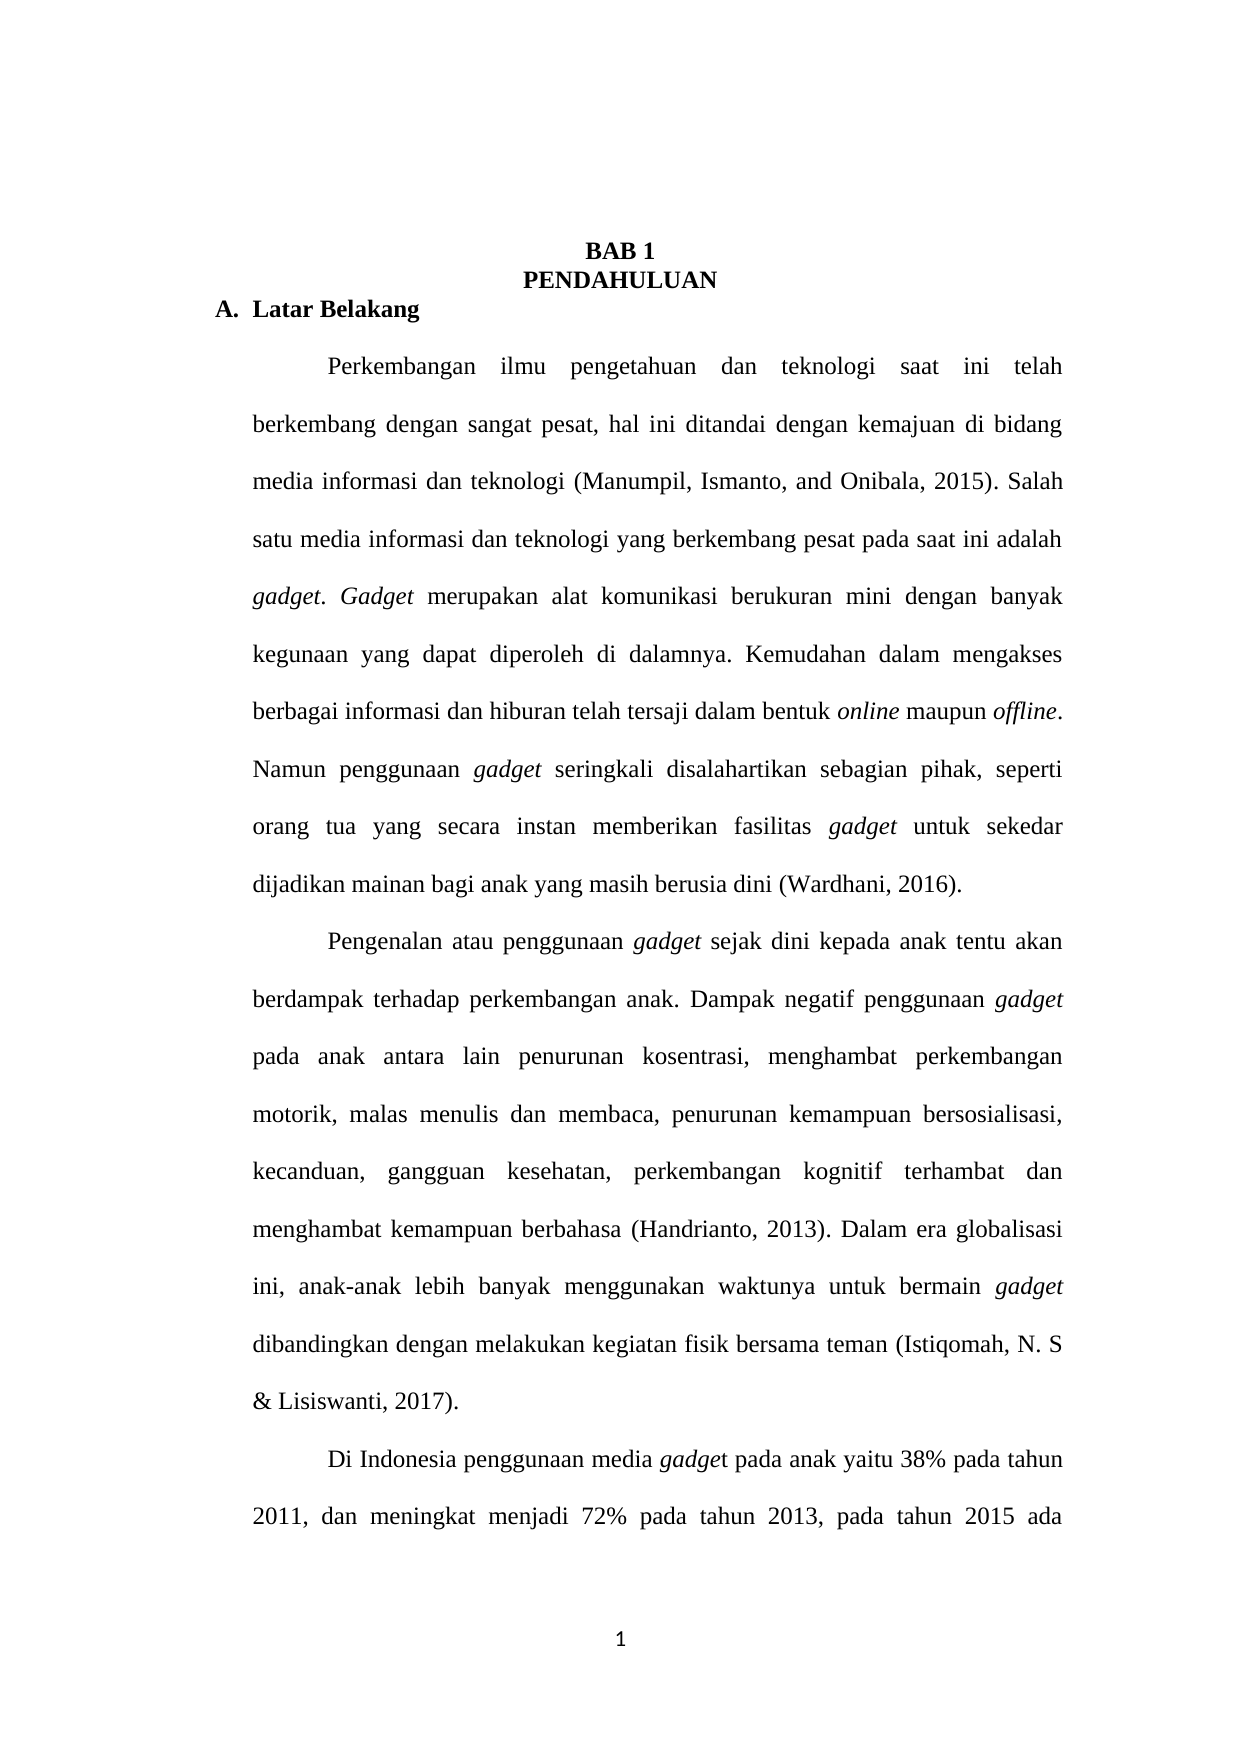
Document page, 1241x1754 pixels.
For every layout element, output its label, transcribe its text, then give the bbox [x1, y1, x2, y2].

list Perkembangan ilmu pengetahuan dan teknologi saat ini telah berkembang dengan sangat pesat, hal ini ditandai dengan kemajuan di bidang media informasi dan teknologi (Manumpil, Ismanto, and Onibala, 2015). Salah satu media informasi dan teknologi yang berkembang pesat pada saat ini adalah gadget. Gadget merupakan alat komunikasi berukuran mini dengan banyak kegunaan yang dapat diperoleh di dalamnya. Kemudahan dalam mengakses berbagai informasi dan hiburan telah tersaji dalam bentuk online maupun offline. Namun penggunaan gadget seringkali disalahartikan sebagian pihak, seperti orang tua yang secara instan memberikan fasilitas gadget untuk sekedar dijadikan mainan bagi anak yang masih berusia dini (Wardhani, 2016). [252, 351, 1063, 897]
list Latar Belakang [215, 294, 1063, 322]
text BAB 1 PENDAHULUAN [177, 236, 1063, 294]
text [252, 1444, 1063, 1530]
list Pengenalan atau penggunaan gadget sejak dini kepada anak tentu akan berdampak terhadap perkembangan anak. Dampak negatif penggunaan gadget pada anak antara lain penurunan kosentrasi, menghambat perkembangan motorik, malas menulis dan membaca, penurunan kemampuan bersosialisasi, kecanduan, gangguan kesehatan, perkembangan kognitif terhambat dan menghambat kemampuan berbahasa (Handrianto, 2013). Dalam era globalisasi ini, anak-anak lebih banyak menggunakan waktunya untuk bermain gadget dibandingkan dengan melakukan kegiatan fisik bersama teman (Istiqomah, N. S & Lisiswanti, 2017). [252, 926, 1063, 1415]
